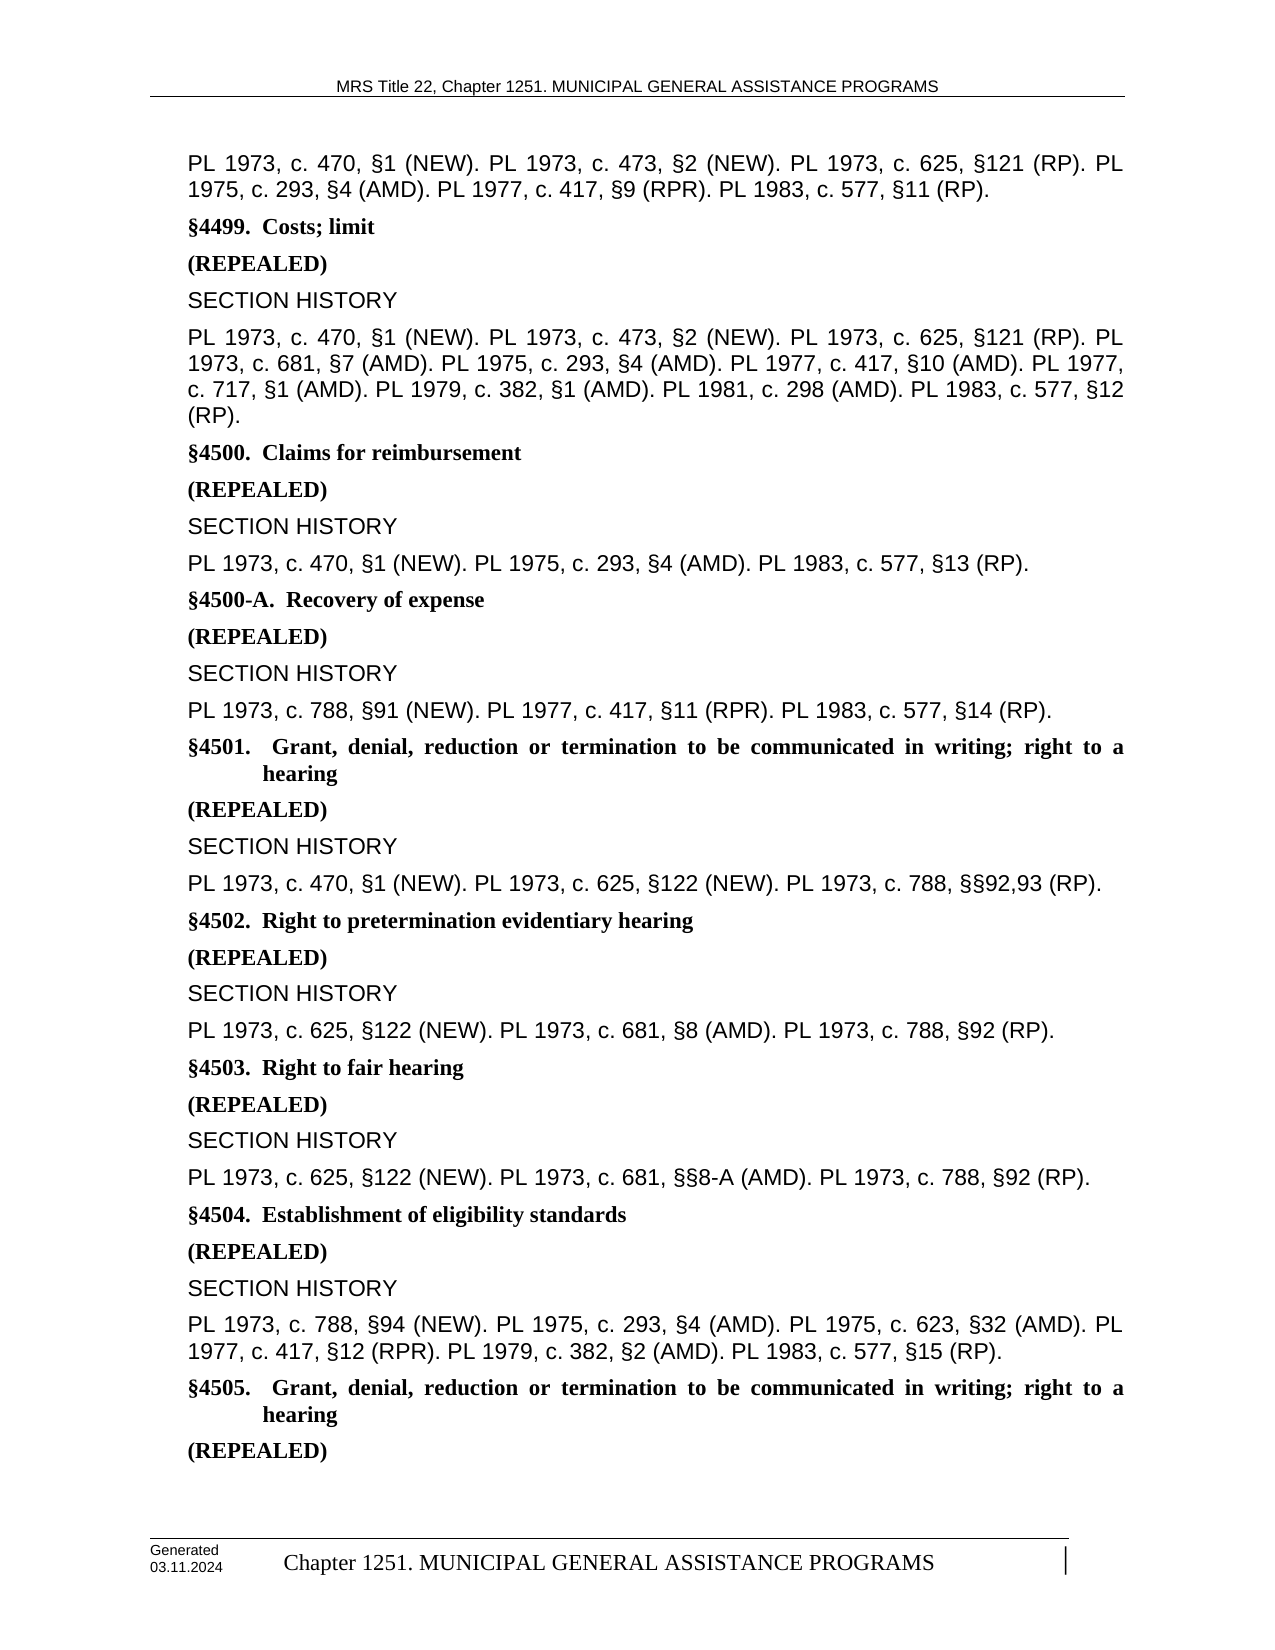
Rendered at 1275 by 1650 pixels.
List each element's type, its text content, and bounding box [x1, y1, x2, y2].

text §4504. Establishment of eligibility standards [187, 1201, 1125, 1227]
text PL 1973, c. 470, §1 (NEW). PL 1975, c. 293, §4 (AMD). PL 1983, c. 577, §13 (RP). [187, 549, 1125, 576]
text SECTION HISTORY [187, 660, 1125, 686]
text (REPEALED) [187, 250, 1125, 276]
text (REPEALED) [187, 1238, 1125, 1264]
text (REPEALED) [187, 1091, 1125, 1117]
text (REPEALED) [187, 797, 1125, 823]
text §4505. Grant, denial, reduction or termination to be communicated in writing; right to a hearing [187, 1374, 1125, 1427]
text (REPEALED) [187, 944, 1125, 970]
text §4500. Claims for reimbursement [187, 439, 1125, 466]
text §4499. Costs; limit [187, 213, 1125, 239]
text §4500-A. Recovery of expense [187, 586, 1125, 613]
text PL 1973, c. 788, §91 (NEW). PL 1977, c. 417, §11 (RPR). PL 1983, c. 577, §14 (RP). [187, 697, 1125, 723]
text §4502. Right to pretermination evidentiary hearing [187, 907, 1125, 933]
text (REPEALED) [187, 1438, 1125, 1464]
text §4503. Right to fair hearing [187, 1054, 1125, 1080]
text SECTION HISTORY [187, 1127, 1125, 1154]
text SECTION HISTORY [187, 287, 1125, 313]
text (REPEALED) [187, 623, 1125, 649]
text PL 1973, c. 788, §94 (NEW). PL 1975, c. 293, §4 (AMD). PL 1975, c. 623, §32 (AMD). PL 1977, c. 417, §12 (RPR). PL 1979, c. 382, §2 (AMD). PL 1983, c. 577, §15 (RP). [187, 1311, 1125, 1364]
text SECTION HISTORY [187, 1274, 1125, 1301]
text PL 1973, c. 470, §1 (NEW). PL 1973, c. 625, §122 (NEW). PL 1973, c. 788, §§92,93 (RP). [187, 870, 1125, 896]
text PL 1973, c. 625, §122 (NEW). PL 1973, c. 681, §8 (AMD). PL 1973, c. 788, §92 (RP). [187, 1017, 1125, 1043]
text SECTION HISTORY [187, 513, 1125, 539]
text §4501. Grant, denial, reduction or termination to be communicated in writing; right to a hearing [187, 733, 1125, 786]
text PL 1973, c. 625, §122 (NEW). PL 1973, c. 681, §§8-A (AMD). PL 1973, c. 788, §92 (RP). [187, 1164, 1125, 1191]
text PL 1973, c. 470, §1 (NEW). PL 1973, c. 473, §2 (NEW). PL 1973, c. 625, §121 (RP). PL 1975, c. 293, §4 (AMD). PL 1977, c. 417, §9 (RPR). PL 1983, c. 577, §11 (RP). [187, 150, 1125, 203]
text SECTION HISTORY [187, 833, 1125, 860]
text (REPEALED) [187, 476, 1125, 502]
text PL 1973, c. 470, §1 (NEW). PL 1973, c. 473, §2 (NEW). PL 1973, c. 625, §121 (RP). PL 1973, c. 681, §7 (AMD). PL 1975, c. 293, §4 (AMD). PL 1977, c. 417, §10 (AMD). PL 1977, c. 717, §1 (AMD). PL 1979, c. 382, §1 (AMD). PL 1981, c. 298 (AMD). PL 1983, c. 577, §12 (RP). [187, 323, 1125, 429]
text SECTION HISTORY [187, 980, 1125, 1007]
